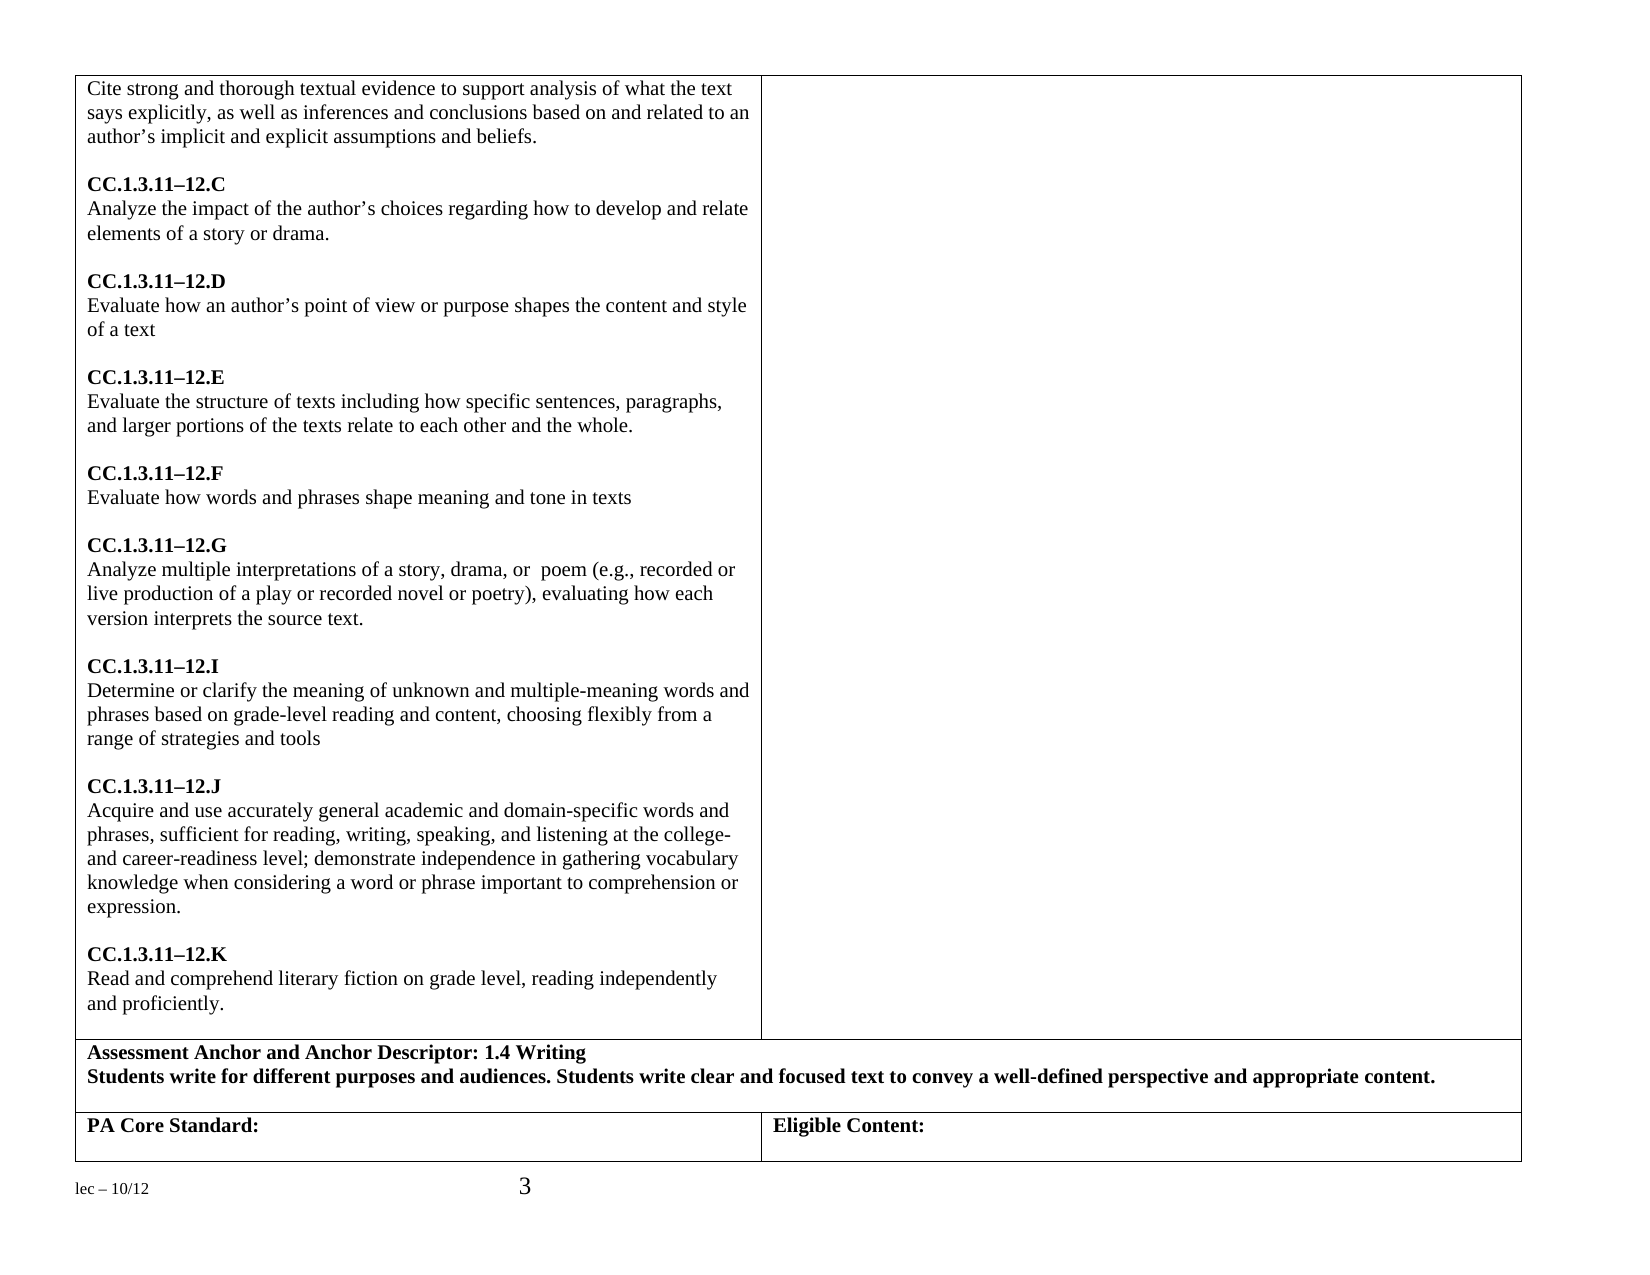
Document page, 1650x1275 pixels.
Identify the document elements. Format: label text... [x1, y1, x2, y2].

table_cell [76, 76, 761, 1038]
table_cell Assessment Anchor and Anchor Descriptor: 1.4 Writing Students write for different purposes and audiences. Students write clear and focused text to convey a well-defined perspective and appropriate content. [76, 1040, 1521, 1112]
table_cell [762, 1113, 1521, 1161]
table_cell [762, 76, 1521, 1038]
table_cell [76, 1113, 761, 1161]
